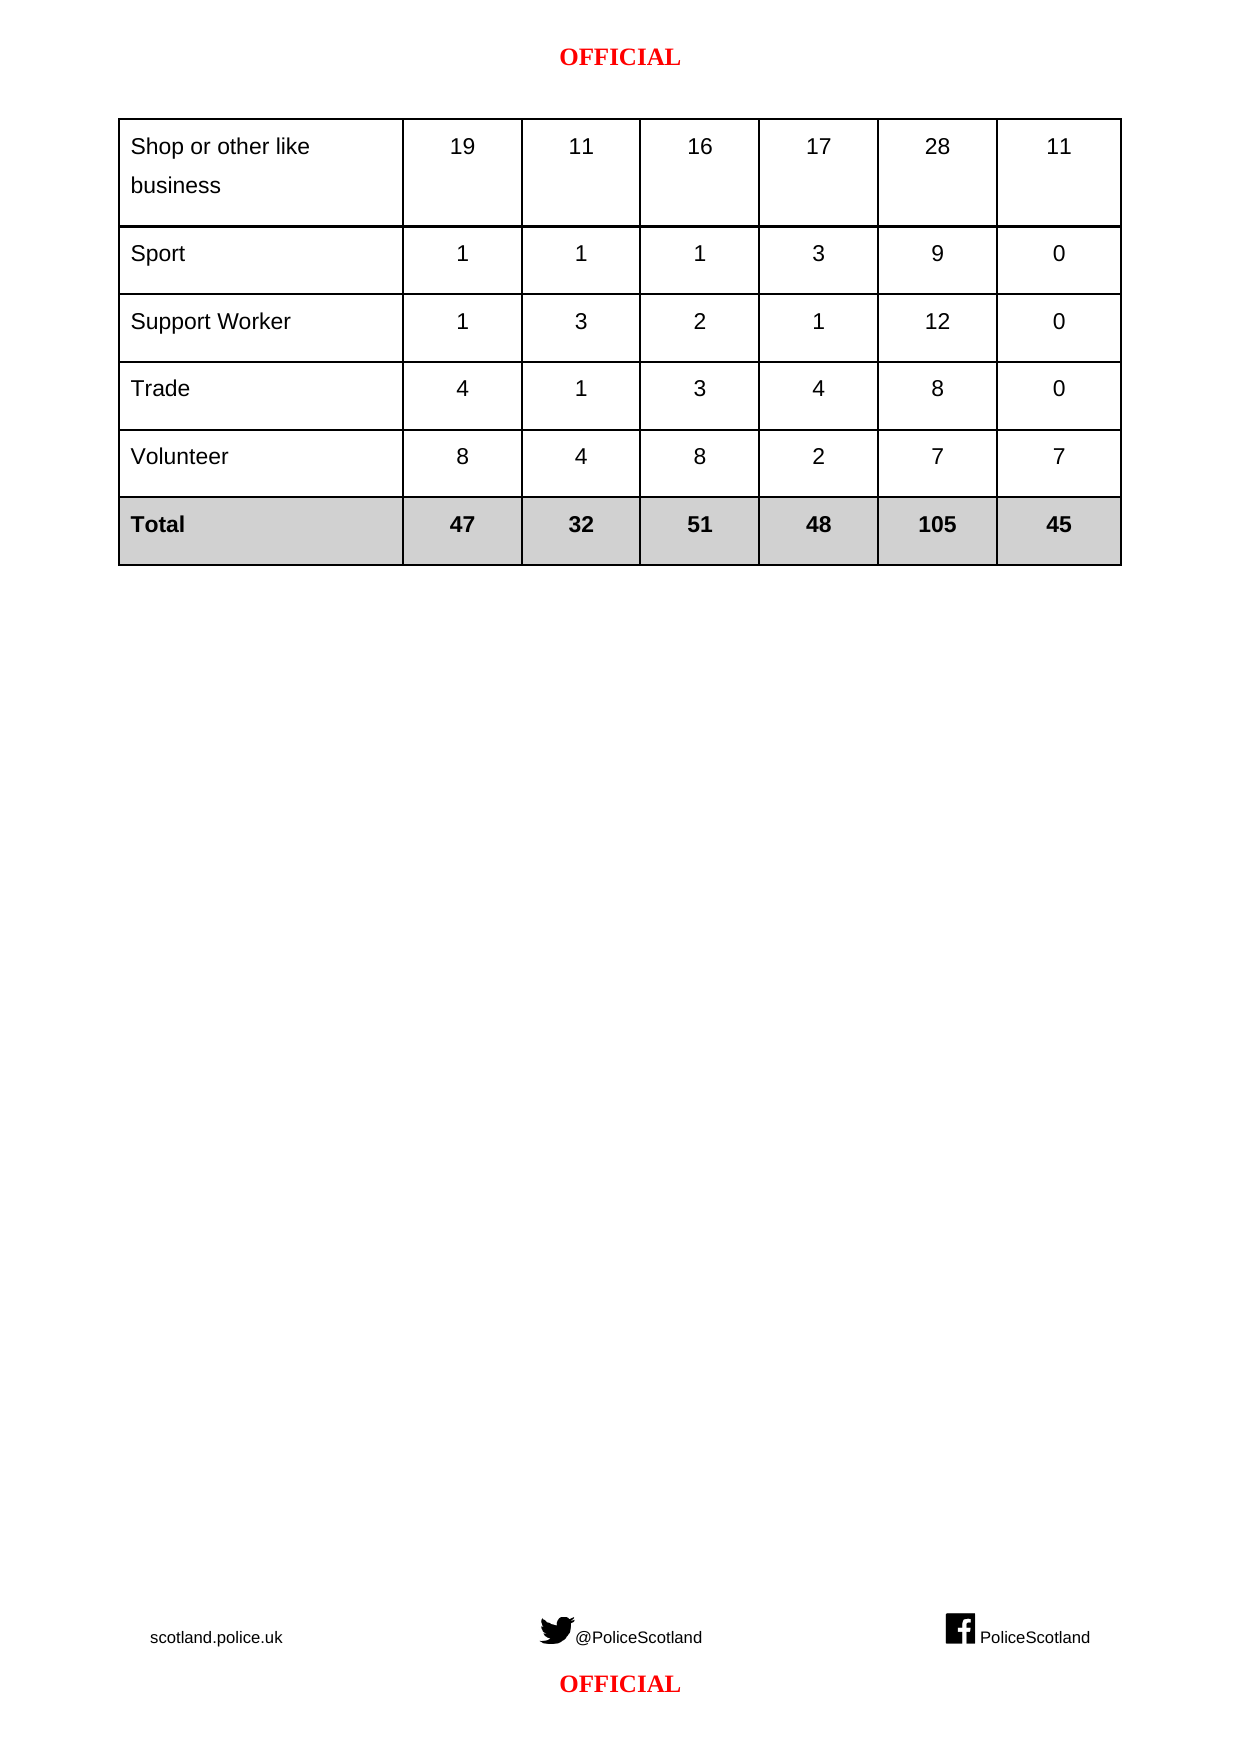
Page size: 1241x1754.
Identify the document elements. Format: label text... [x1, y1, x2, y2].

table_cell Support Worker [120, 295, 402, 361]
table_cell Total [120, 498, 402, 564]
table_cell 1 [404, 295, 521, 361]
table_cell 0 [998, 228, 1120, 293]
table_cell 19 [404, 120, 521, 225]
table_cell Sport [120, 228, 402, 293]
table_cell 28 [879, 120, 996, 225]
table_cell 16 [641, 120, 758, 225]
table_cell 1 [404, 228, 521, 293]
table_cell 47 [404, 498, 521, 564]
table_cell 8 [641, 431, 758, 496]
table_cell 11 [523, 120, 639, 225]
picture [538, 1617, 575, 1644]
table_cell 105 [879, 498, 996, 564]
table_cell Shop or other like business [120, 120, 402, 225]
table_cell Volunteer [120, 431, 402, 496]
table_cell 1 [760, 295, 877, 361]
table_cell 2 [760, 431, 877, 496]
table_cell 4 [404, 363, 521, 428]
table_cell 11 [998, 120, 1120, 225]
table_cell 45 [998, 498, 1120, 564]
table_cell Trade [120, 363, 402, 428]
table_cell 32 [523, 498, 639, 564]
table_cell 7 [998, 431, 1120, 496]
table_cell 4 [760, 363, 877, 428]
table_cell 1 [523, 228, 639, 293]
picture [945, 1613, 976, 1644]
table_cell 1 [641, 228, 758, 293]
table_cell 48 [760, 498, 877, 564]
table_cell 9 [879, 228, 996, 293]
table_cell 8 [404, 431, 521, 496]
table_cell 7 [879, 431, 996, 496]
table_cell 12 [879, 295, 996, 361]
table_cell 1 [523, 363, 639, 428]
table_cell 3 [523, 295, 639, 361]
table_cell 3 [641, 363, 758, 428]
table_cell 0 [998, 363, 1120, 428]
table_cell 4 [523, 431, 639, 496]
table_cell 51 [641, 498, 758, 564]
table_cell 8 [879, 363, 996, 428]
table_cell 17 [760, 120, 877, 225]
table_cell 2 [641, 295, 758, 361]
table_cell 0 [998, 295, 1120, 361]
table_cell 3 [760, 228, 877, 293]
